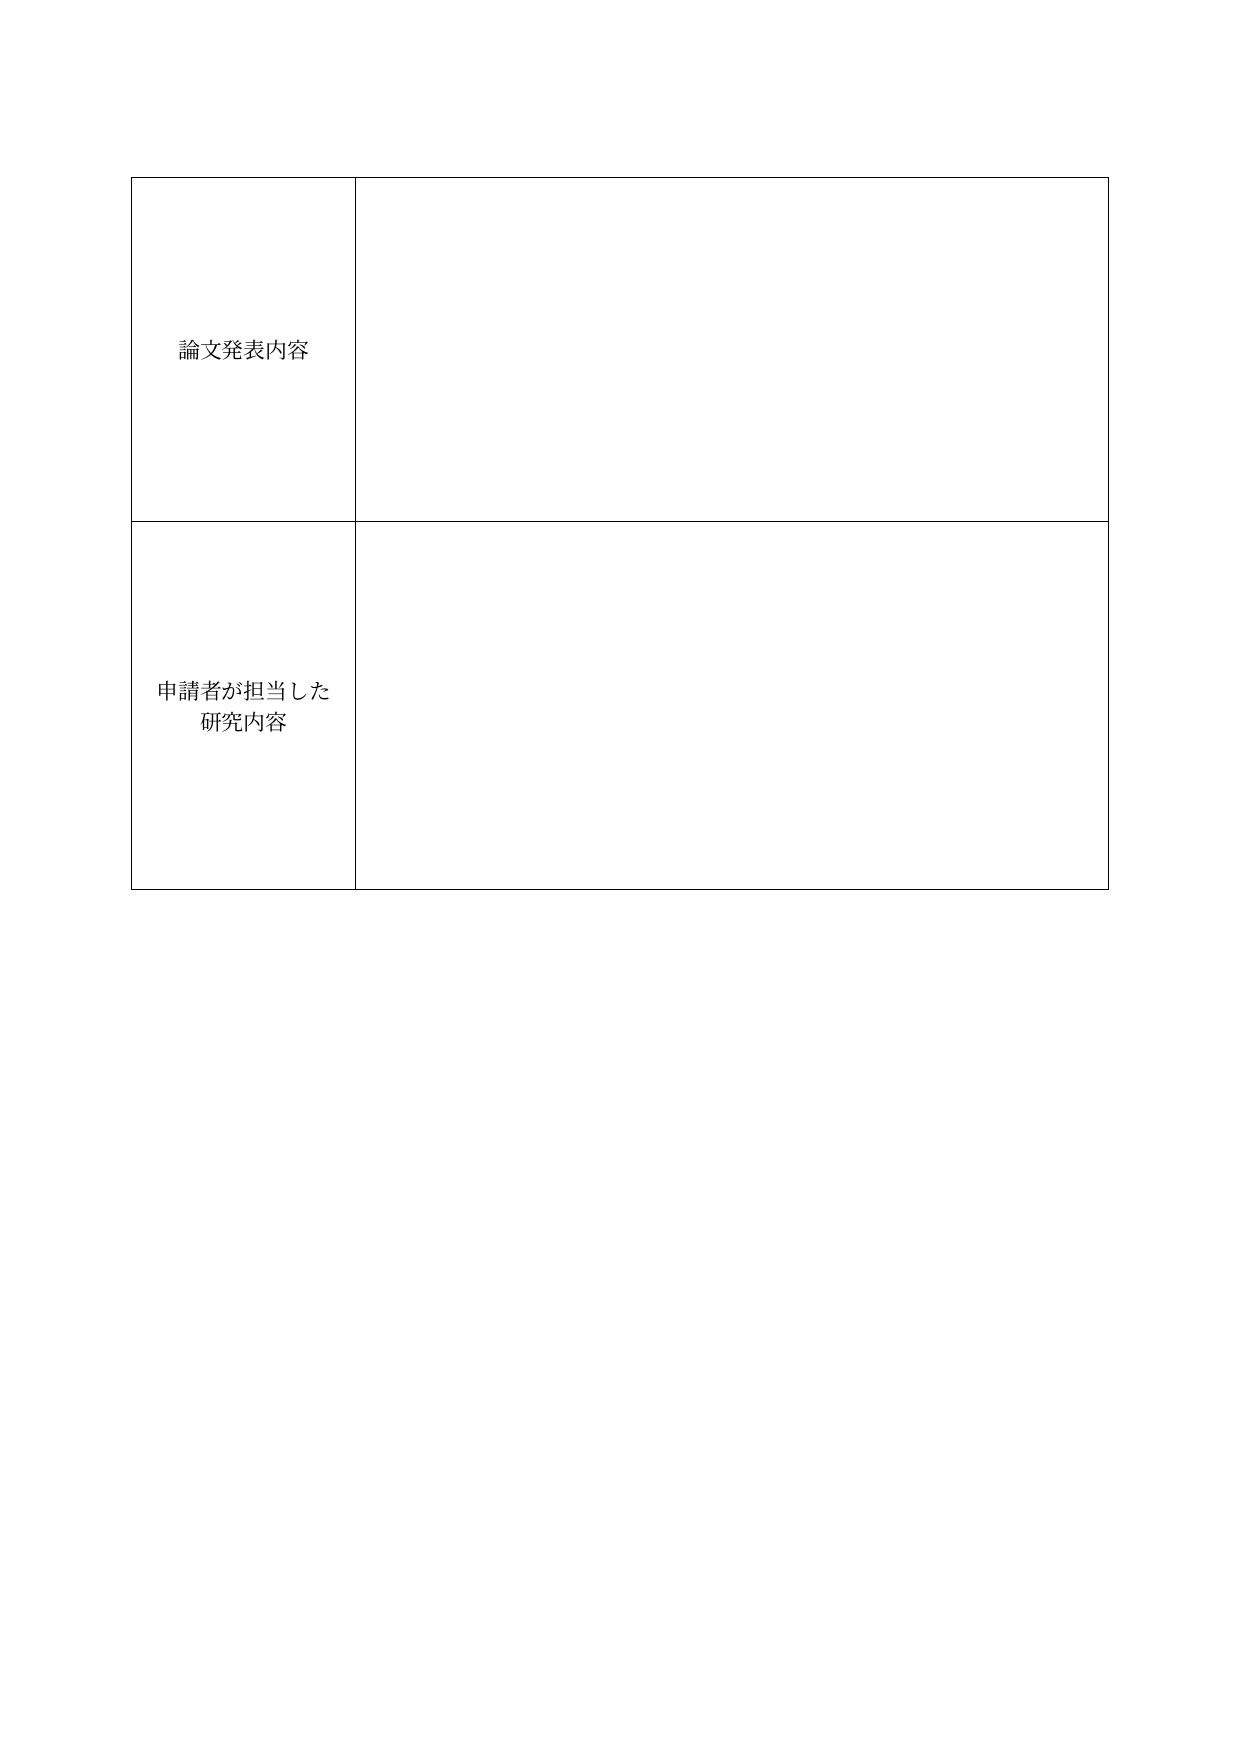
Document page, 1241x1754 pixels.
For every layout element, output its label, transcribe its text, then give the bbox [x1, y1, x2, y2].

table_cell [356, 178, 1108, 521]
table_cell 申請者が担当した 研究内容 [132, 522, 355, 889]
table_cell 論文発表内容 [132, 178, 355, 521]
table_cell [356, 522, 1108, 889]
